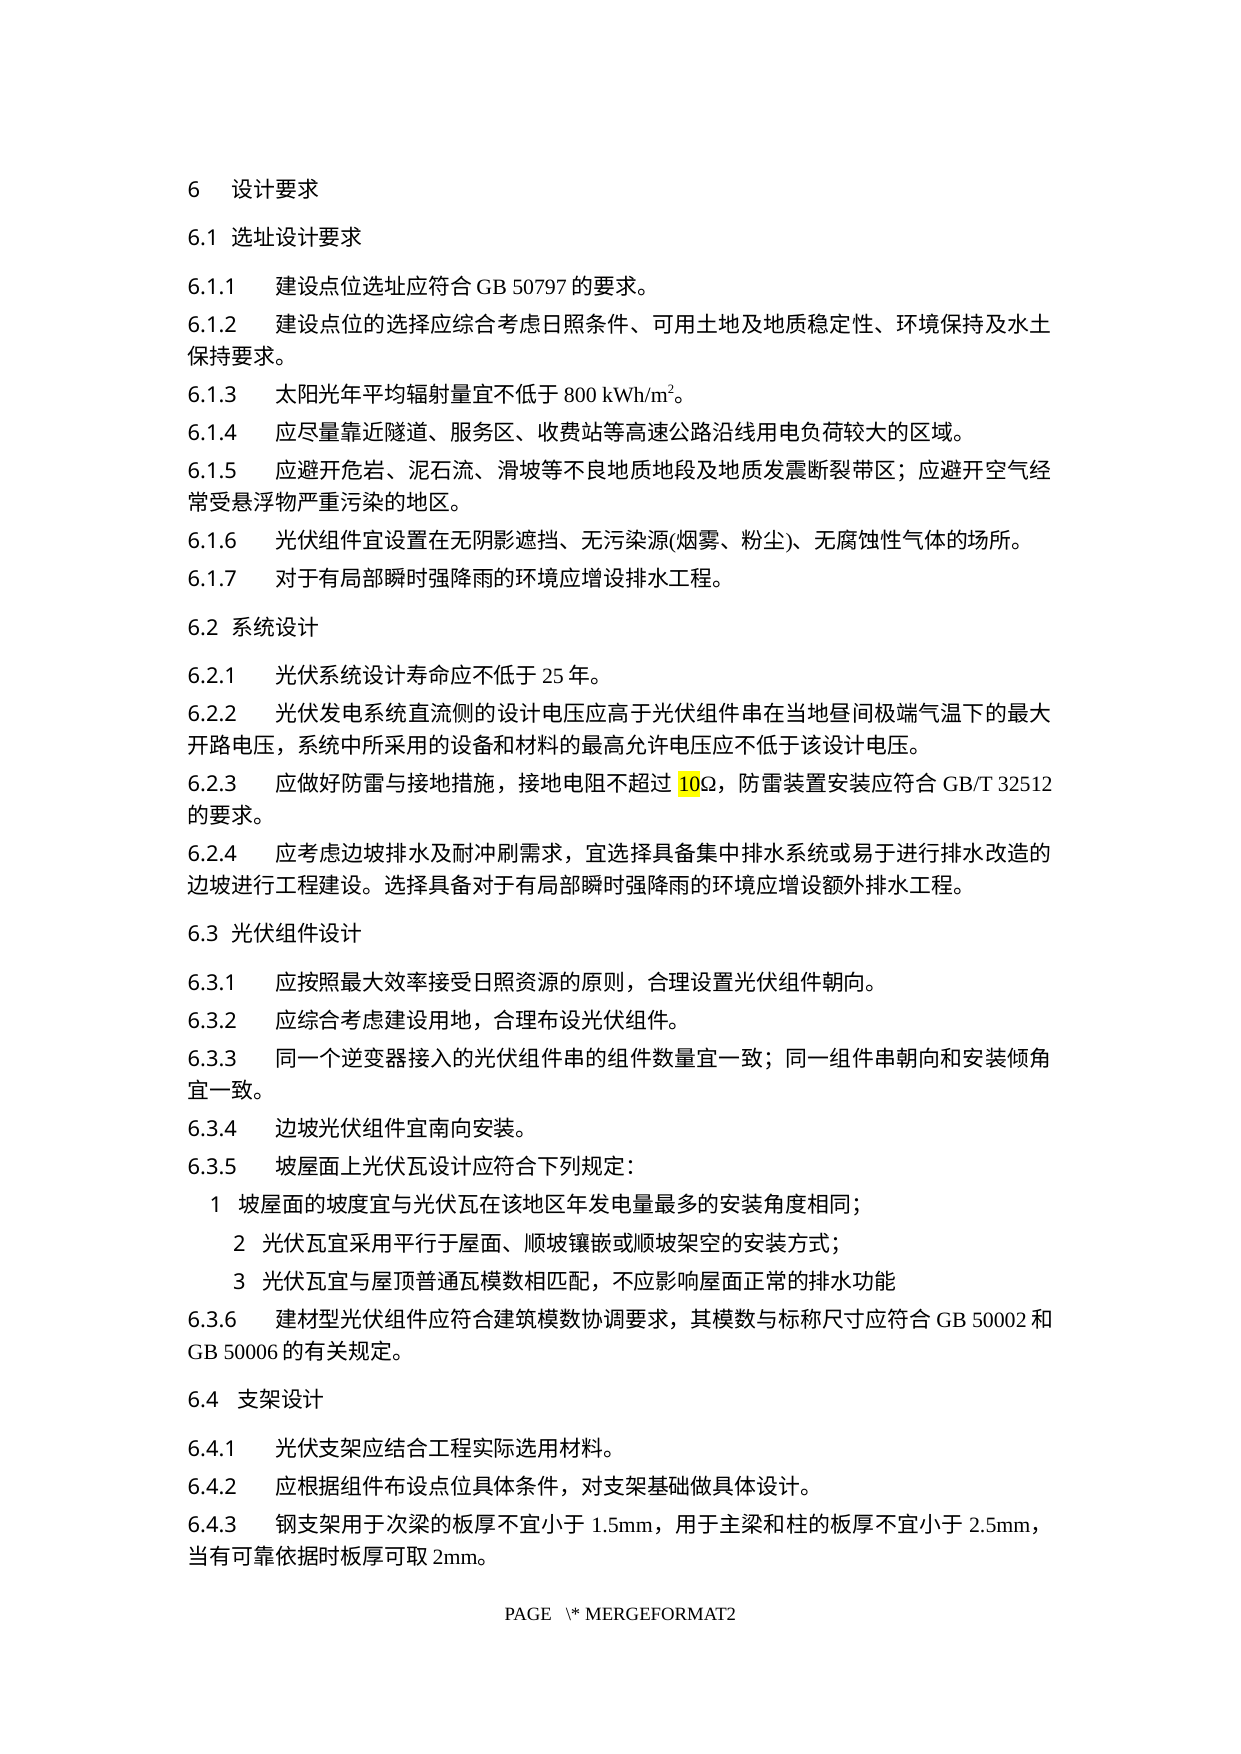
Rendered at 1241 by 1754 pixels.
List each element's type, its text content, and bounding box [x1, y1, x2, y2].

subtitle 设计要求 [187, 171, 1053, 204]
subtitle 选址设计要求 [187, 220, 1053, 252]
list 应按照最大效率接受日照资源的原则，合理设置光伏组件朝向。 [187, 965, 1053, 996]
list 光伏系统设计寿命应不低于25年。 [187, 658, 1053, 690]
list 应避开危岩、泥石流、滑坡等不良地质地段及地质发震断裂带区；应避开空气经常受悬浮物严重污染的地区。 [187, 453, 1053, 517]
list 光伏组件宜设置在无阴影遮挡、无污染源(烟雾、粉尘)、无腐蚀性气体的场所。 [187, 523, 1053, 555]
list 坡屋面上光伏瓦设计应符合下列规定： [187, 1149, 1053, 1181]
subtitle 系统设计 [187, 609, 1053, 642]
list 应尽量靠近隧道、服务区、收费站等高速公路沿线用电负荷较大的区域。 [187, 415, 1053, 447]
list 太阳光年平均辐射量宜不低于800 kWh/m2。 [187, 377, 1053, 409]
text 1 坡屋面的坡度宜与光伏瓦在该地区年发电量最多的安装角度相同； [187, 1187, 1053, 1219]
subtitle 光伏组件设计 [187, 916, 1053, 948]
list 光伏支架应结合工程实际选用材料。 [187, 1431, 1053, 1462]
list 对于有局部瞬时强降雨的环境应增设排水工程。 [187, 561, 1053, 593]
list 应做好防雷与接地措施，接地电阻不超过10Ω，防雷装置安装应符合GB/T 32512的要求。 [187, 766, 1053, 830]
list 建设点位选址应符合GB 50797的要求。 [187, 269, 1053, 301]
list 光伏发电系统直流侧的设计电压应高于光伏组件串在当地昼间极端气温下的最大开路电压，系统中所采用的设备和材料的最高允许电压应不低于该设计电压。 [187, 696, 1053, 760]
subtitle 支架设计 [187, 1382, 1053, 1414]
list 建设点位的选择应综合考虑日照条件、可用土地及地质稳定性、环境保持及水土保持要求。 [187, 307, 1053, 370]
list 应综合考虑建设用地，合理布设光伏组件。 [187, 1003, 1053, 1035]
list 3 光伏瓦宜与屋顶普通瓦模数相匹配，不应影响屋面正常的排水功能 [187, 1264, 1053, 1296]
list 建材型光伏组件应符合建筑模数协调要求，其模数与标称尺寸应符合GB 50002和 GB 50006的有关规定。 [187, 1302, 1053, 1366]
list 应根据组件布设点位具体条件，对支架基础做具体设计。 [187, 1469, 1053, 1501]
list 钢支架用于次梁的板厚不宜小于1.5mm，用于主梁和柱的板厚不宜小于2.5mm，当有可靠依据时板厚可取2mm。 [187, 1507, 1053, 1571]
list 同一个逆变器接入的光伏组件串的组件数量宜一致；同一组件串朝向和安装倾角宜一致。 [187, 1041, 1053, 1104]
list 边坡光伏组件宜南向安装。 [187, 1111, 1053, 1143]
list 应考虑边坡排水及耐冲刷需求，宜选择具备集中排水系统或易于进行排水改造的边坡进行工程建设。选择具备对于有局部瞬时强降雨的环境应增设额外排水工程。 [187, 836, 1053, 900]
text 2 光伏瓦宜采用平行于屋面、顺坡镶嵌或顺坡架空的安装方式； [187, 1226, 1053, 1257]
